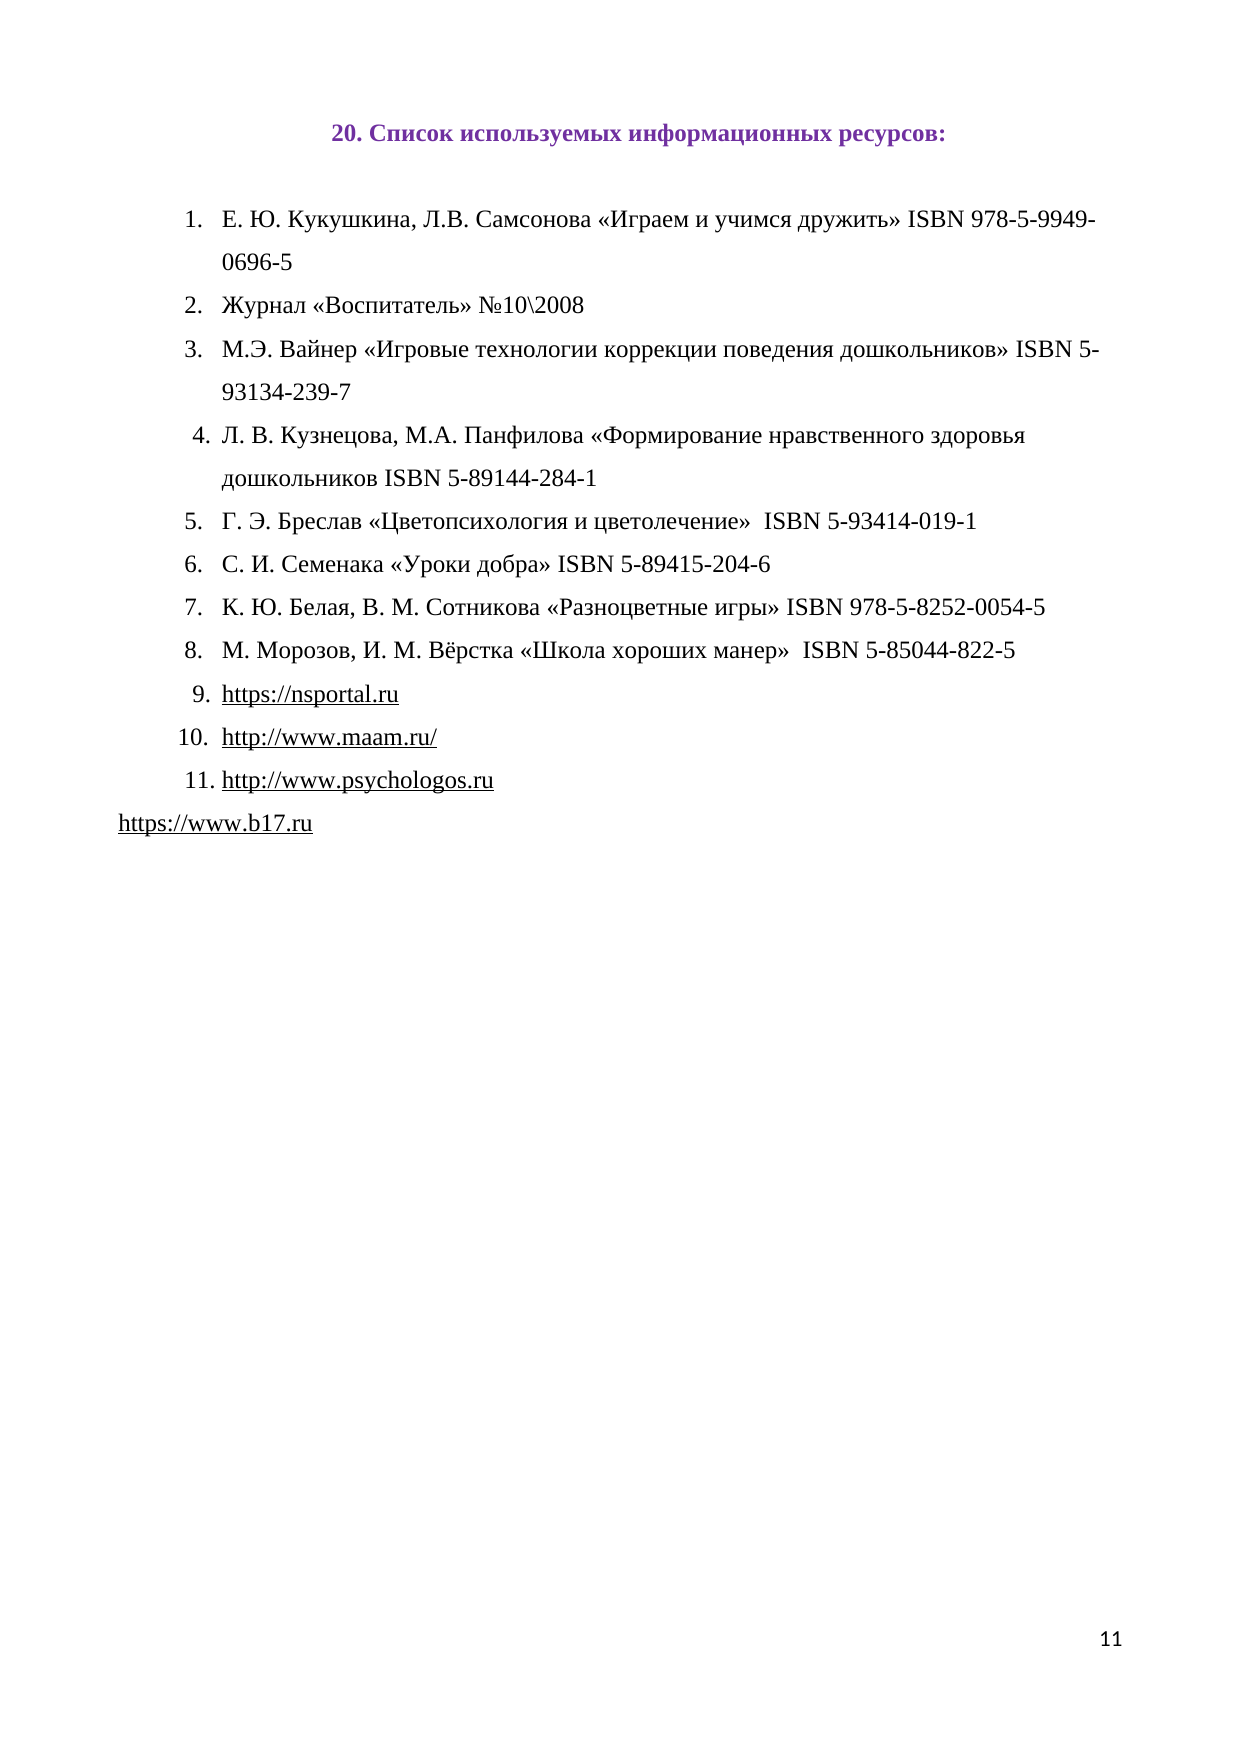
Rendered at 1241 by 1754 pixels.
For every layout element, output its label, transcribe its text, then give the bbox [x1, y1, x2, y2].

list Л. В. Кузнецова, М.А. Панфилова «Формирование нравственного здоровья дошкольников ISBN 5-89144-284-1 [192, 420, 1122, 492]
list Журнал «Воспитатель» №10\2008 [184, 291, 1122, 319]
list Е. Ю. Кукушкина, Л.В. Самсонова «Играем и учимся дружить» ISBN 978-5-9949-0696-5 [184, 204, 1122, 276]
list М.Э. Вайнер «Игровые технологии коррекции поведения дошкольников» ISBN 5-93134-239-7 [184, 334, 1122, 406]
list Список используемых информационных ресурсов: [156, 118, 1122, 147]
text https://www.b17.ru [118, 808, 1122, 837]
list https://nsportal.ru [192, 679, 1122, 707]
list К. Ю. Белая, В. М. Сотникова «Разноцветные игры» ISBN 978-5-8252-0054-5 [184, 592, 1122, 621]
list http://www.maam.ru/ [177, 722, 1122, 751]
list С. И. Семенака «Уроки добра» ISBN 5-89415-204-6 [184, 549, 1122, 578]
list http://www.psychologos.ru [184, 765, 1122, 794]
list М. Морозов, И. М. Вёрстка «Школа хороших манер» ISBN 5-85044-822-5 [184, 636, 1122, 664]
list Г. Э. Бреслав «Цветопсихология и цветолечение» ISBN 5-93414-019-1 [184, 506, 1122, 535]
